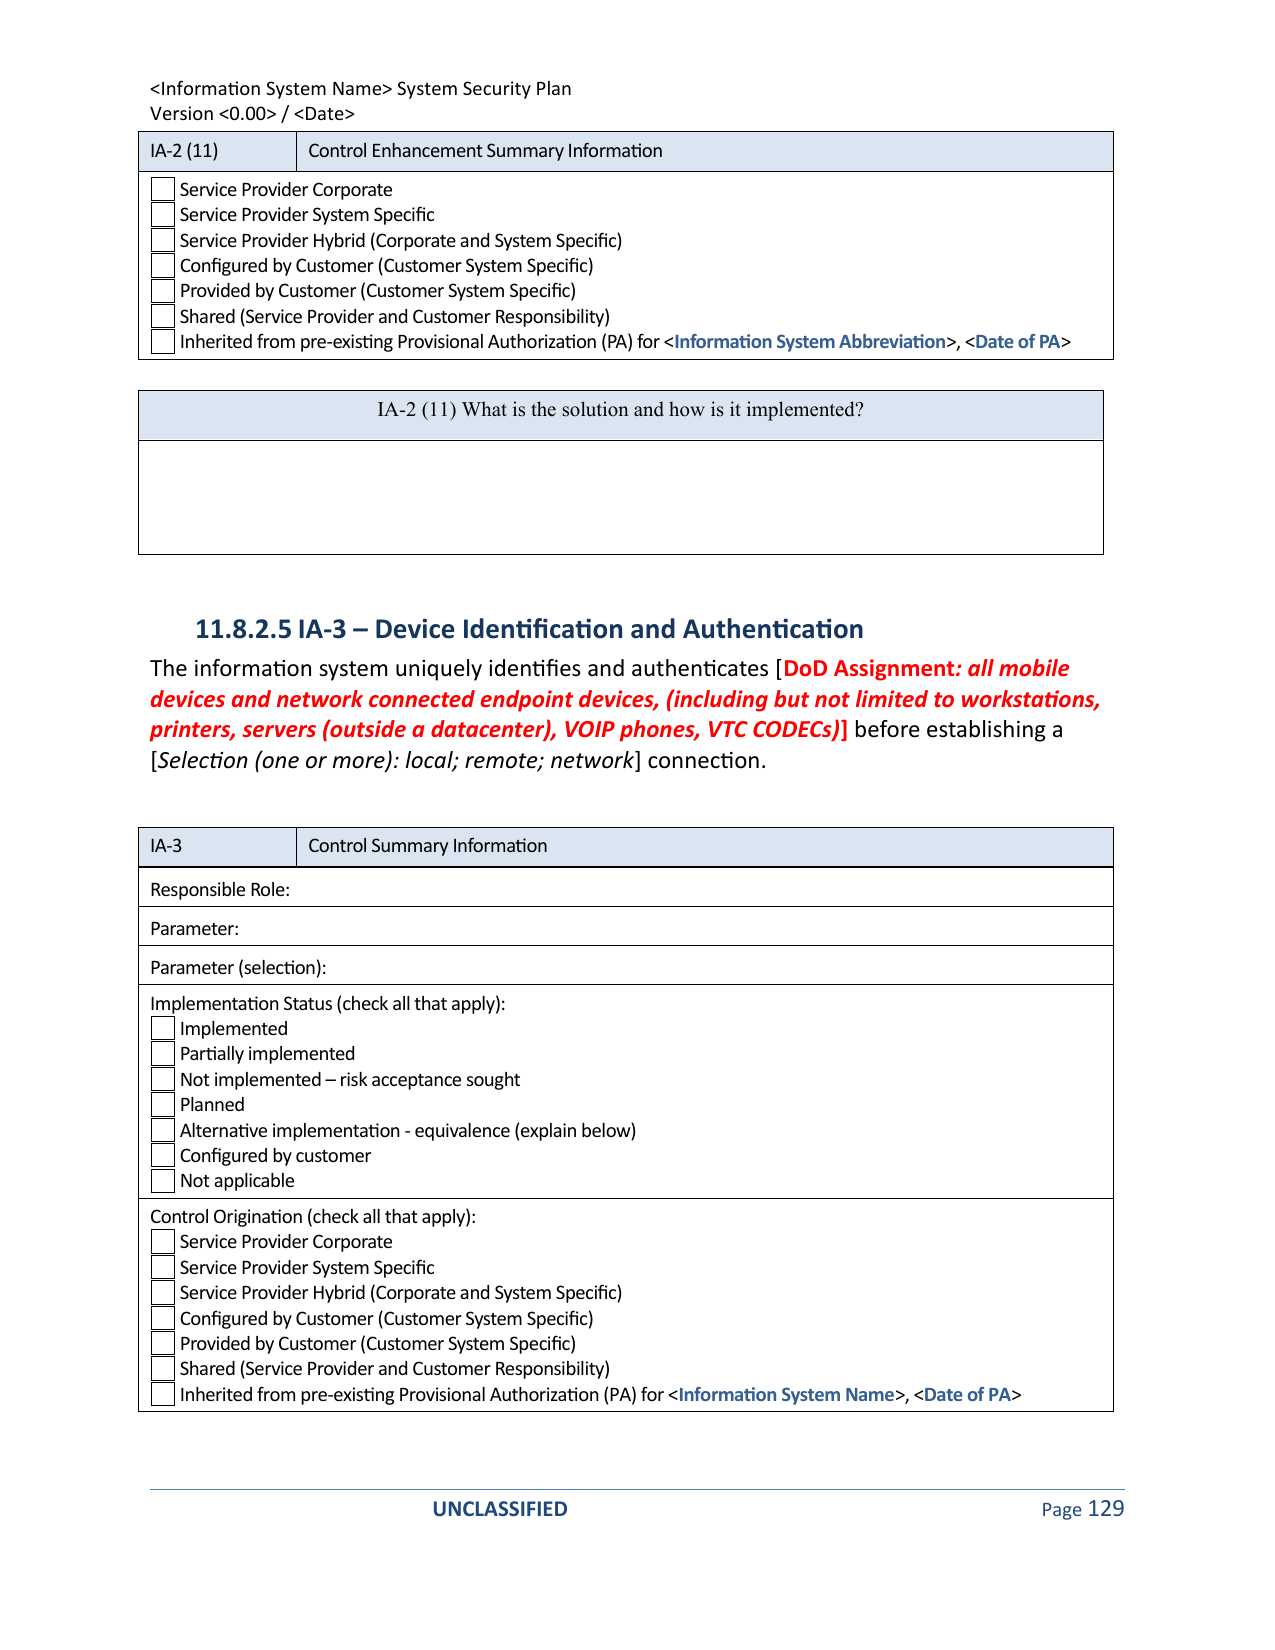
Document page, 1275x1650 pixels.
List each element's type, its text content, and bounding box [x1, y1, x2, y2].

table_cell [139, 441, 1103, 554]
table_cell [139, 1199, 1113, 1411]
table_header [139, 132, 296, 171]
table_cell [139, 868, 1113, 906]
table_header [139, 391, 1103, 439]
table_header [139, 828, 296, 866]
subtitle IA-3 – Device Identification and Authentication [195, 610, 1125, 646]
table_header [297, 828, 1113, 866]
text The information system uniquely identifies and authenticates [DoD Assignment: all mobile devices and network connected endpoint devices, (including but not limited to workstations, printers, servers (outside a datacenter), VOIP phones, VTC CODECs)] before establishing a [Selection (one or more): local; remote; network] connection. [150, 652, 1125, 774]
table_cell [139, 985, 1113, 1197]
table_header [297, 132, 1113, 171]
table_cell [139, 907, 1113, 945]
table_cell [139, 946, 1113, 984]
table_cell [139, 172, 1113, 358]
